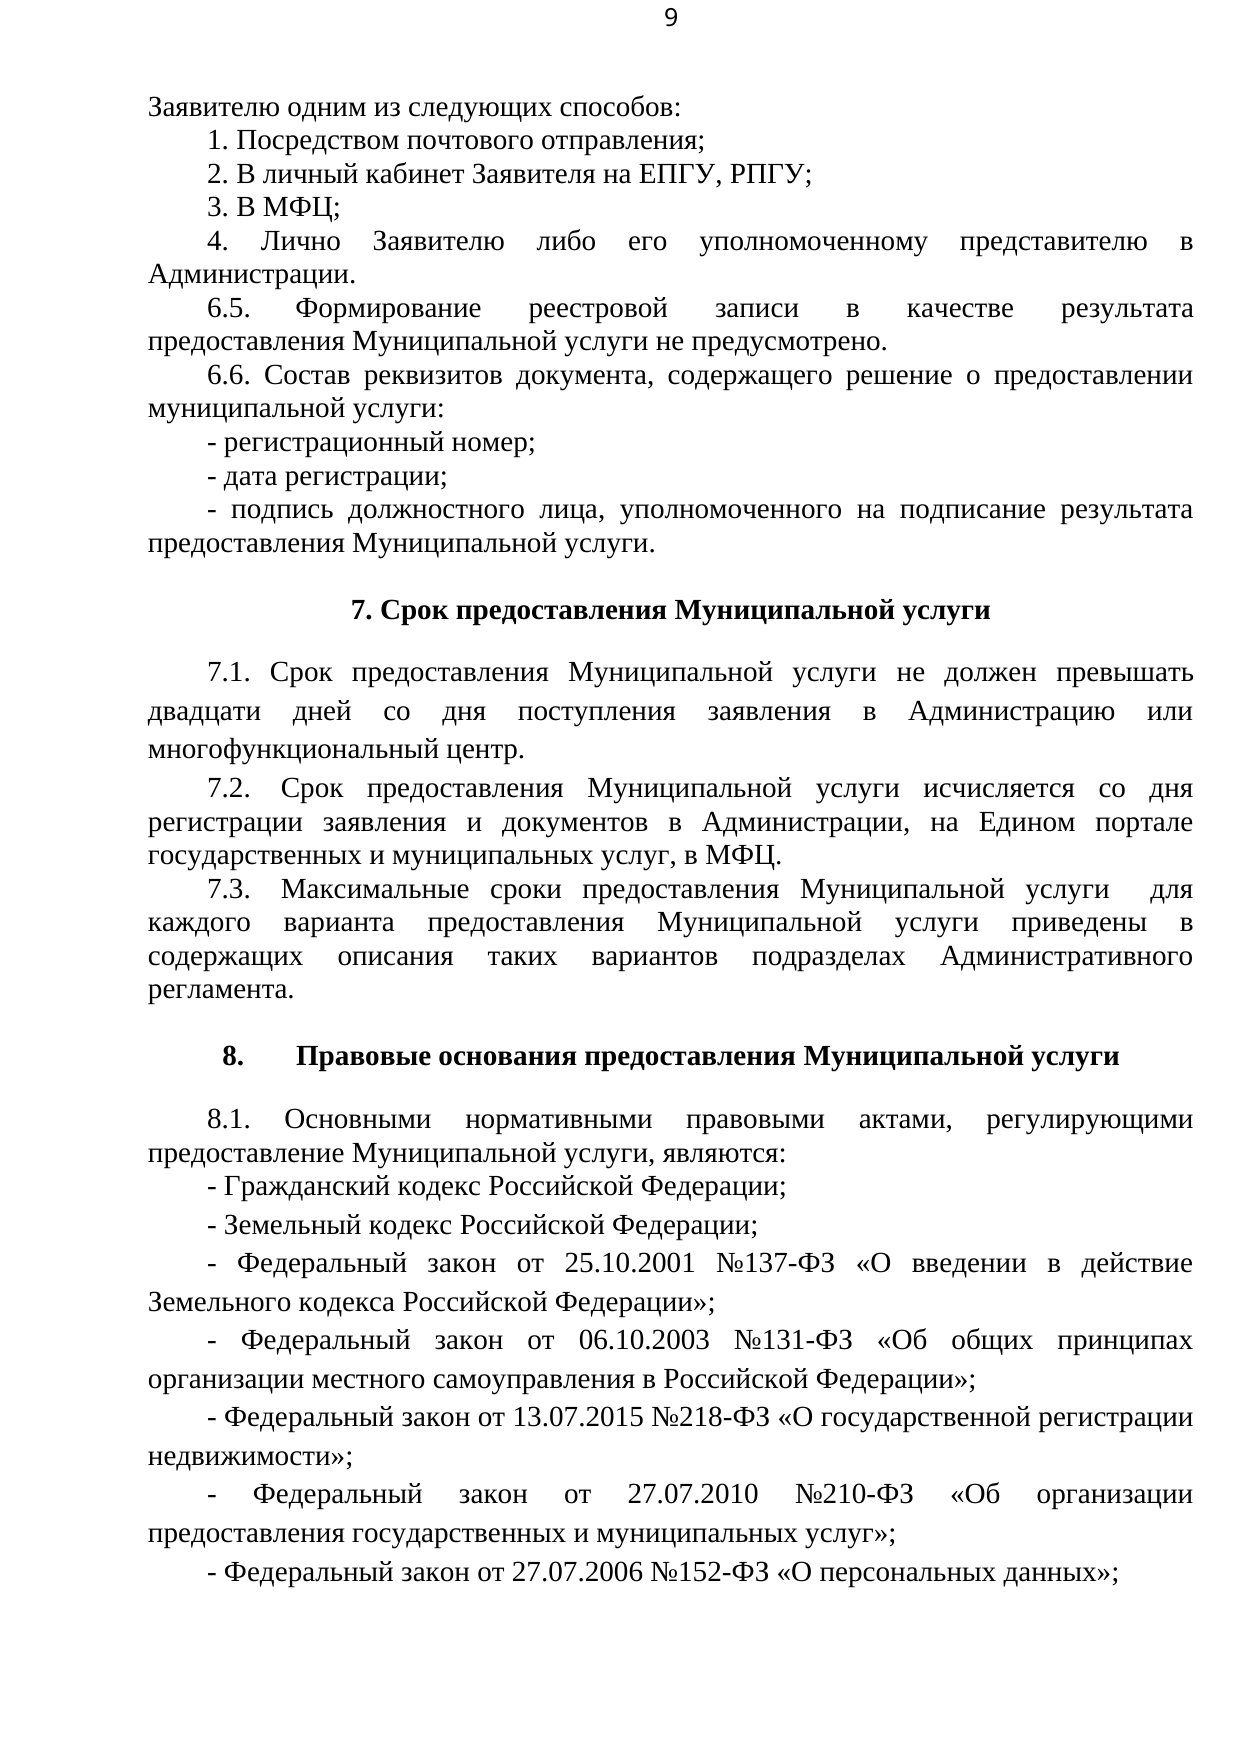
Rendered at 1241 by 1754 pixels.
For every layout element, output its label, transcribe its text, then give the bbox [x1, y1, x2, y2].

list Максимальные сроки предоставления Муниципальной услуги для каждого варианта предоставления Муниципальной услуги приведены в содержащих описания таких вариантов подразделах Административного регламента. [148, 871, 1194, 1005]
text 6.6. Состав реквизитов документа, содержащего решение о предоставлении муниципальной услуги: [148, 357, 1194, 424]
list - Федеральный закон от 06.10.2003 №131-ФЗ «Об общих принципах организации местного самоуправления в Российской Федерации»; [148, 1322, 1194, 1394]
text 3. В МФЦ; [148, 189, 1194, 223]
list Срок предоставления Муниципальной услуги исчисляется со дня регистрации заявления и документов в Администрации, на Едином портале государственных и муниципальных услуг, в МФЦ. [148, 770, 1194, 871]
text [148, 89, 1194, 122]
text - дата регистрации; [148, 458, 1194, 491]
text 8.1. Основными нормативными правовыми актами, регулирующими предоставление Муниципальной услуги, являются: [148, 1101, 1194, 1168]
text - регистрационный номер; [148, 424, 1194, 458]
list - Федеральный закон от 13.07.2015 №218-ФЗ «О государственной регистрации недвижимости»; [148, 1399, 1194, 1472]
text 6.5. Формирование реестровой записи в качестве результата предоставления Муниципальной услуги не предусмотрено. [148, 290, 1194, 357]
list 7.1. Срок предоставления Муниципальной услуги не должен превышать двадцати дней со дня поступления заявления в Администрацию или многофункциональный центр. [148, 654, 1194, 765]
text 1. Посредством почтового отправления; [148, 122, 1194, 156]
list - Федеральный закон от 25.10.2001 №137-ФЗ «О введении в действие Земельного кодекса Российской Федерации»; [148, 1245, 1194, 1317]
list - Федеральный закон от 27.07.2006 №152-ФЗ «О персональных данных»; [148, 1554, 1194, 1587]
text 4. Лично Заявителю либо его уполномоченному представителю в Администрации. [148, 223, 1194, 290]
text 2. В личный кабинет Заявителя на ЕПГУ, РПГУ; [148, 156, 1194, 189]
list - Федеральный закон от 27.07.2010 №210-ФЗ «Об организации предоставления государственных и муниципальных услуг»; [148, 1477, 1194, 1549]
text 7. Срок предоставления Муниципальной услуги [148, 592, 1194, 625]
list Правовые основания предоставления Муниципальной услуги [148, 1038, 1194, 1072]
text - подпись должностного лица, уполномоченного на подписание результата предоставления Муниципальной услуги. [148, 491, 1194, 558]
list - Гражданский кодекс Российской Федерации; [148, 1168, 1194, 1202]
list - Земельный кодекс Российской Федерации; [148, 1207, 1194, 1240]
